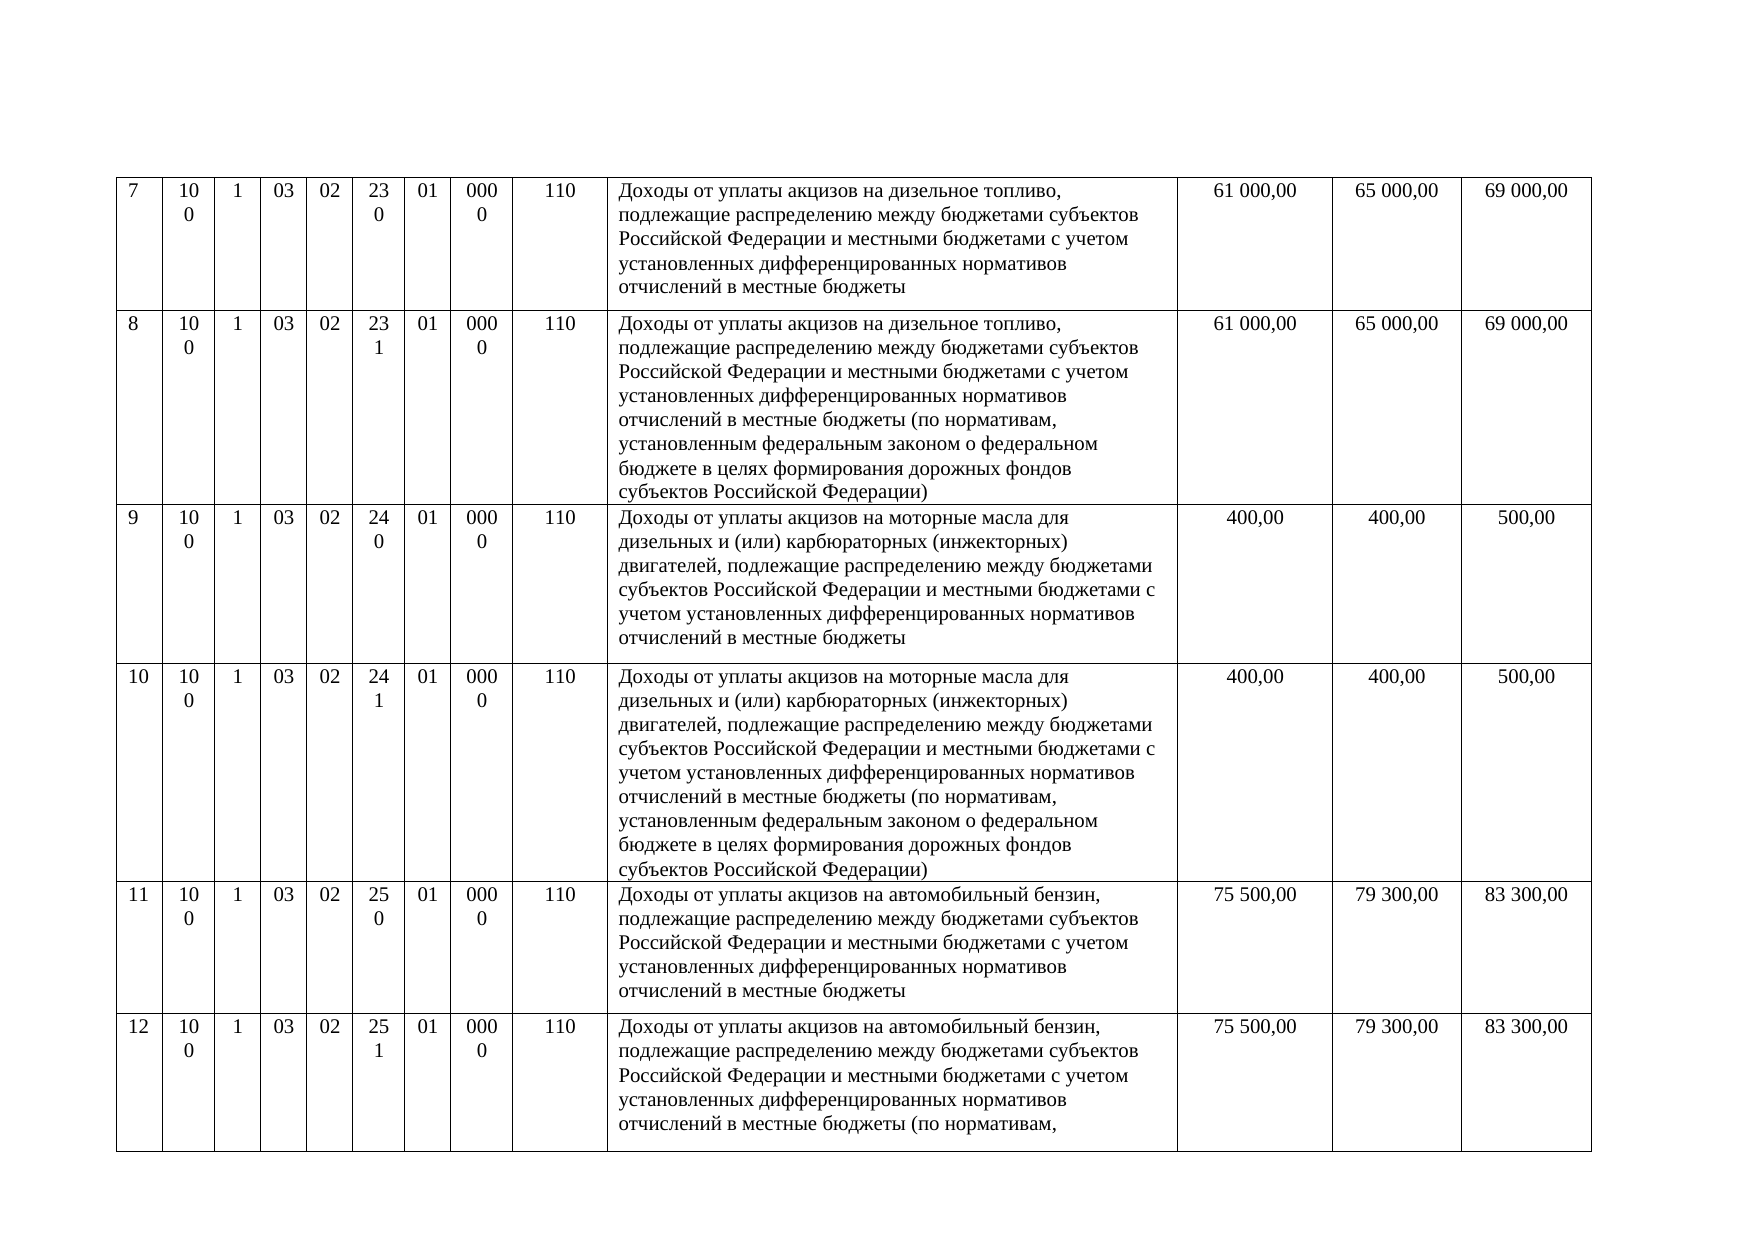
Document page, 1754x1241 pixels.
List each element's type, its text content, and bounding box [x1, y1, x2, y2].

table_cell 110 [513, 882, 607, 1013]
table_cell 03 [261, 311, 306, 503]
table_cell 83 300,00 [1462, 882, 1591, 1013]
table_cell 250 [353, 882, 404, 1013]
table_cell 0000 [451, 178, 512, 310]
table_cell 400,00 [1333, 664, 1461, 881]
table_cell Доходы от уплаты акцизов на дизельное топливо, подлежащие распределению между бюджетами субъектов Российской Федерации и местными бюджетами с учетом установленных дифференцированных нормативов отчислений в местные бюджеты (по нормативам, установленным федеральным законом о федеральном бюджете в целях формирования дорожных фондов субъектов Российской Федерации) [608, 311, 1177, 503]
table_cell 03 [261, 882, 306, 1013]
table_cell 1 [215, 1014, 260, 1151]
table_cell 400,00 [1333, 505, 1461, 663]
table_cell 01 [405, 664, 450, 881]
table_cell 11 [117, 882, 162, 1013]
table_cell 100 [163, 178, 214, 310]
table_cell 75 500,00 [1178, 882, 1332, 1013]
table_cell 100 [163, 882, 214, 1013]
table_cell 0000 [451, 505, 512, 663]
table_cell 0000 [451, 311, 512, 503]
table_cell 01 [405, 1014, 450, 1151]
table_cell 03 [261, 664, 306, 881]
table_cell 110 [513, 311, 607, 503]
table_cell 79 300,00 [1333, 882, 1461, 1013]
table_cell 1 [215, 311, 260, 503]
table_cell 241 [353, 664, 404, 881]
table_cell 61 000,00 [1178, 178, 1332, 310]
table_cell 7 [117, 178, 162, 310]
table_cell 02 [307, 882, 352, 1013]
table_cell 1 [215, 882, 260, 1013]
table_cell Доходы от уплаты акцизов на моторные масла для дизельных и (или) карбюраторных (инжекторных) двигателей, подлежащие распределению между бюджетами субъектов Российской Федерации и местными бюджетами с учетом установленных дифференцированных нормативов отчислений в местные бюджеты [608, 505, 1177, 663]
table_cell 79 300,00 [1333, 1014, 1461, 1151]
table_cell 1 [215, 664, 260, 881]
table_cell 01 [405, 311, 450, 503]
table_cell 02 [307, 178, 352, 310]
table_cell 0000 [451, 664, 512, 881]
table_cell 12 [117, 1014, 162, 1151]
table_cell 500,00 [1462, 505, 1591, 663]
table_cell 400,00 [1178, 505, 1332, 663]
table_cell 02 [307, 1014, 352, 1151]
table_cell 65 000,00 [1333, 311, 1461, 503]
table_cell 01 [405, 505, 450, 663]
table_cell 02 [307, 311, 352, 503]
table_cell 100 [163, 1014, 214, 1151]
table_cell 83 300,00 [1462, 1014, 1591, 1151]
table_cell 9 [117, 505, 162, 663]
table_cell 03 [261, 178, 306, 310]
table_cell 69 000,00 [1462, 311, 1591, 503]
table_cell 0000 [451, 882, 512, 1013]
table_cell 65 000,00 [1333, 178, 1461, 310]
table_cell 1 [215, 178, 260, 310]
table_cell 69 000,00 [1462, 178, 1591, 310]
table_cell 110 [513, 505, 607, 663]
table_cell 75 500,00 [1178, 1014, 1332, 1151]
table_cell Доходы от уплаты акцизов на автомобильный бензин, подлежащие распределению между бюджетами субъектов Российской Федерации и местными бюджетами с учетом установленных дифференцированных нормативов отчислений в местные бюджеты [608, 882, 1177, 1013]
table_cell 8 [117, 311, 162, 503]
table_cell 100 [163, 505, 214, 663]
table_cell 03 [261, 1014, 306, 1151]
table_cell Доходы от уплаты акцизов на моторные масла для дизельных и (или) карбюраторных (инжекторных) двигателей, подлежащие распределению между бюджетами субъектов Российской Федерации и местными бюджетами с учетом установленных дифференцированных нормативов отчислений в местные бюджеты (по нормативам, установленным федеральным законом о федеральном бюджете в целях формирования дорожных фондов субъектов Российской Федерации) [608, 664, 1177, 881]
table_cell 100 [163, 311, 214, 503]
table_cell 02 [307, 505, 352, 663]
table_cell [608, 1014, 1177, 1151]
table_cell 100 [163, 664, 214, 881]
table_cell 61 000,00 [1178, 311, 1332, 503]
table_cell 400,00 [1178, 664, 1332, 881]
table_cell 240 [353, 505, 404, 663]
table_cell 01 [405, 882, 450, 1013]
table_cell 110 [513, 178, 607, 310]
table_cell 500,00 [1462, 664, 1591, 881]
table_cell 110 [513, 1014, 607, 1151]
table_cell 251 [353, 1014, 404, 1151]
table_cell 10 [117, 664, 162, 881]
table_cell 0000 [451, 1014, 512, 1151]
table_cell 1 [215, 505, 260, 663]
table_cell 230 [353, 178, 404, 310]
table_cell 03 [261, 505, 306, 663]
table_cell Доходы от уплаты акцизов на дизельное топливо, подлежащие распределению между бюджетами субъектов Российской Федерации и местными бюджетами с учетом установленных дифференцированных нормативов отчислений в местные бюджеты [608, 178, 1177, 310]
table_cell 110 [513, 664, 607, 881]
table_cell 02 [307, 664, 352, 881]
table_cell 01 [405, 178, 450, 310]
table_cell 231 [353, 311, 404, 503]
